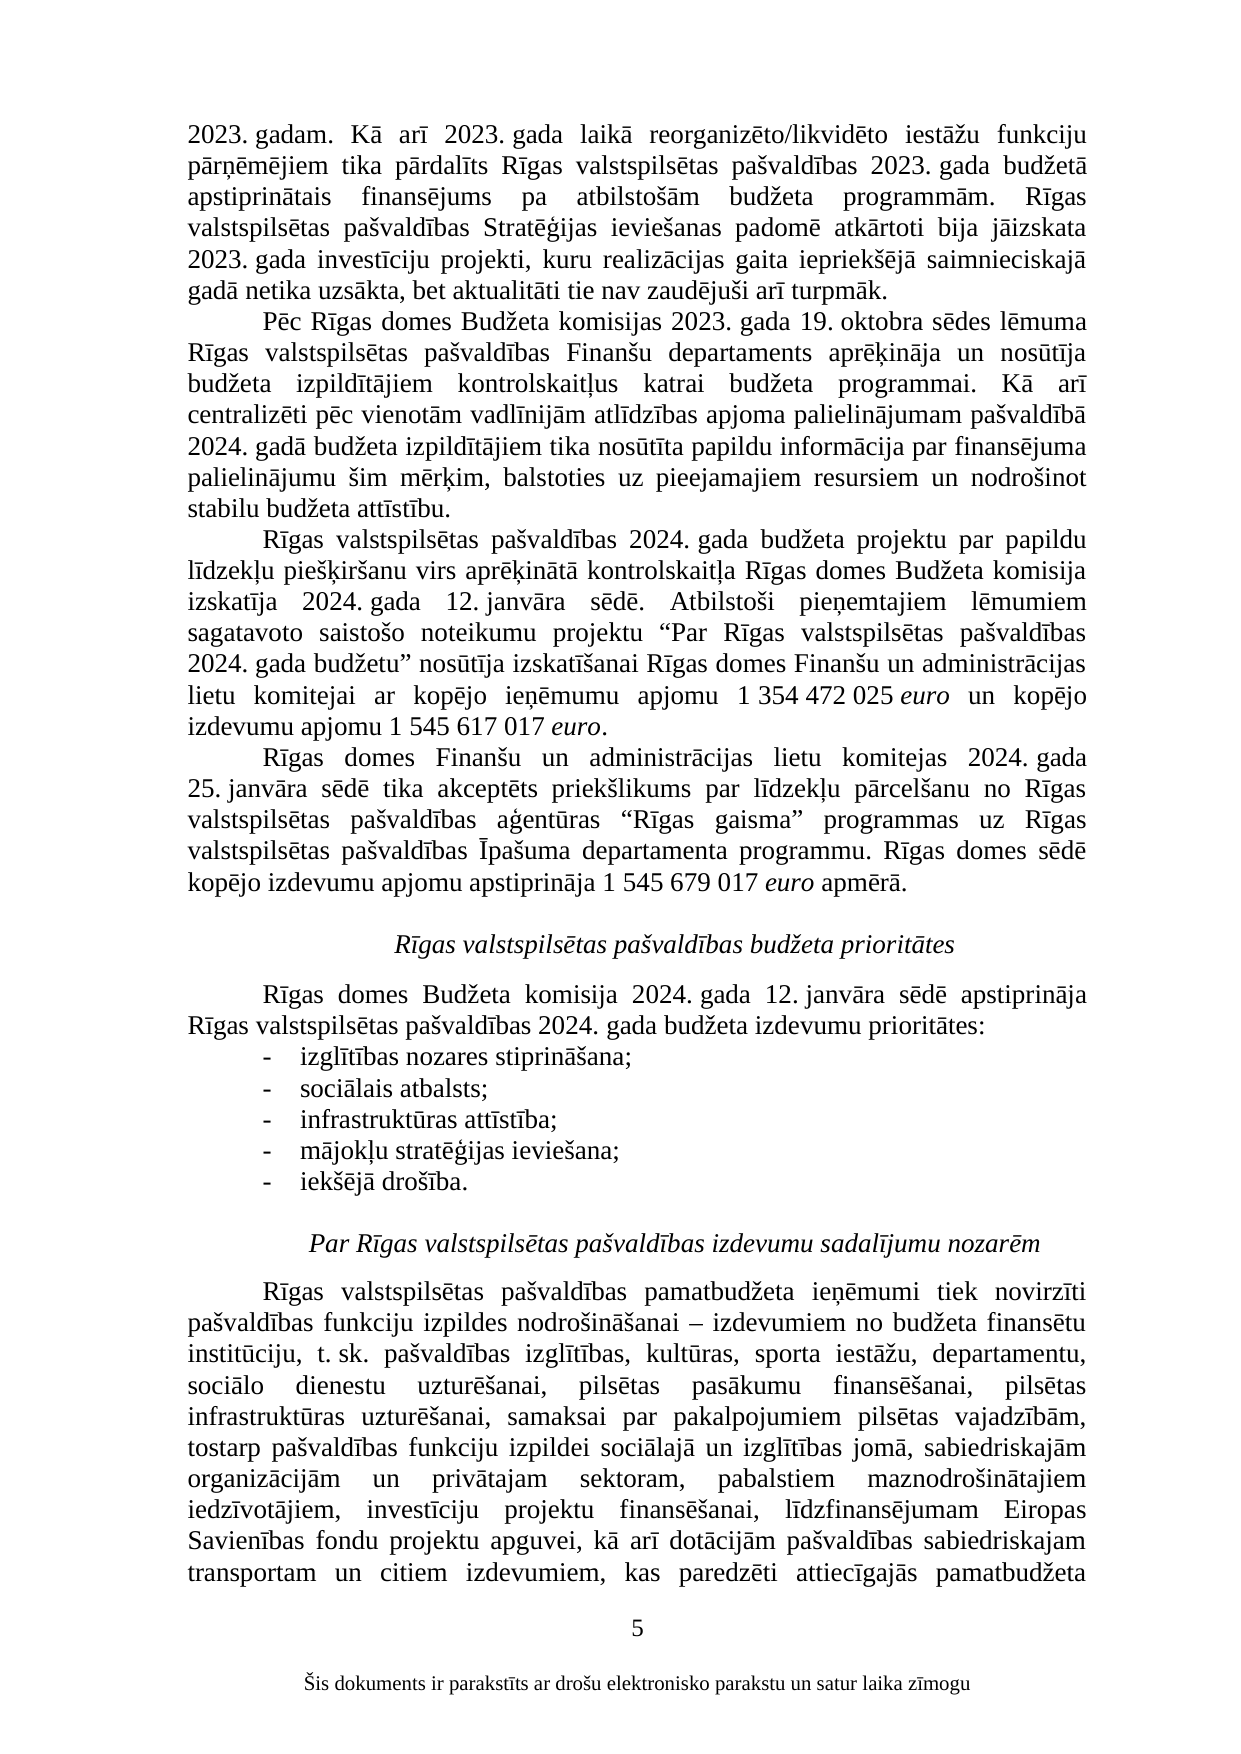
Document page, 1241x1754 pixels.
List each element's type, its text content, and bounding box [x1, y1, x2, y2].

text Rīgas domes Finanšu un administrācijas lietu komitejas 2024. gada 25. janvāra sēdē tika akceptēts priekšlikums par līdzekļu pārcelšanu no Rīgas valstspilsētas pašvaldības aģentūras “Rīgas gaisma” programmas uz Rīgas valstspilsētas pašvaldības Īpašuma departamenta programmu. Rīgas domes sēdē kopējo izdevumu apjomu apstiprināja 1 545 679 017 euro apmērā. [187, 741, 1087, 897]
text Rīgas valstspilsētas pašvaldības 2024. gada budžeta projektu par papildu līdzekļu piešķiršanu virs aprēķinātā kontrolskaitļa Rīgas domes Budžeta komisija izskatīja 2024. gada 12. janvāra sēdē. Atbilstoši pieņemtajiem lēmumiem sagatavoto saistošo noteikumu projektu “Par Rīgas valstspilsētas pašvaldības 2024. gada budžetu” nosūtīja izskatīšanai Rīgas domes Finanšu un administrācijas lietu komitejai ar kopējo ieņēmumu apjomu 1 354 472 025 euro un kopējo izdevumu apjomu 1 545 617 017 euro. [187, 523, 1087, 741]
text Rīgas domes Budžeta komisija 2024. gada 12. janvāra sēdē apstiprināja Rīgas valstspilsētas pašvaldības 2024. gada budžeta izdevumu prioritātes: [187, 978, 1087, 1041]
list iekšējā drošība. [262, 1165, 1087, 1196]
list izglītības nozares stiprināšana; [262, 1041, 1087, 1072]
list sociālais atbalsts; [262, 1072, 1087, 1103]
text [187, 118, 1087, 305]
text Rīgas valstspilsētas pašvaldības budžeta prioritātes [187, 928, 1087, 959]
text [187, 1275, 1087, 1587]
list infrastruktūras attīstība; [262, 1103, 1087, 1134]
list mājokļu stratēģijas ieviešana; [262, 1134, 1087, 1165]
text Pēc Rīgas domes Budžeta komisijas 2023. gada 19. oktobra sēdes lēmuma Rīgas valstspilsētas pašvaldības Finanšu departaments aprēķināja un nosūtīja budžeta izpildītājiem kontrolskaitļus katrai budžeta programmai. Kā arī centralizēti pēc vienotām vadlīnijām atlīdzības apjoma palielinājumam pašvaldībā 2024. gadā budžeta izpildītājiem tika nosūtīta papildu informācija par finansējuma palielinājumu šim mērķim, balstoties uz pieejamajiem resursiem un nodrošinot stabilu budžeta attīstību. [187, 305, 1087, 523]
text Par Rīgas valstspilsētas pašvaldības izdevumu sadalījumu nozarēm [187, 1227, 1087, 1258]
